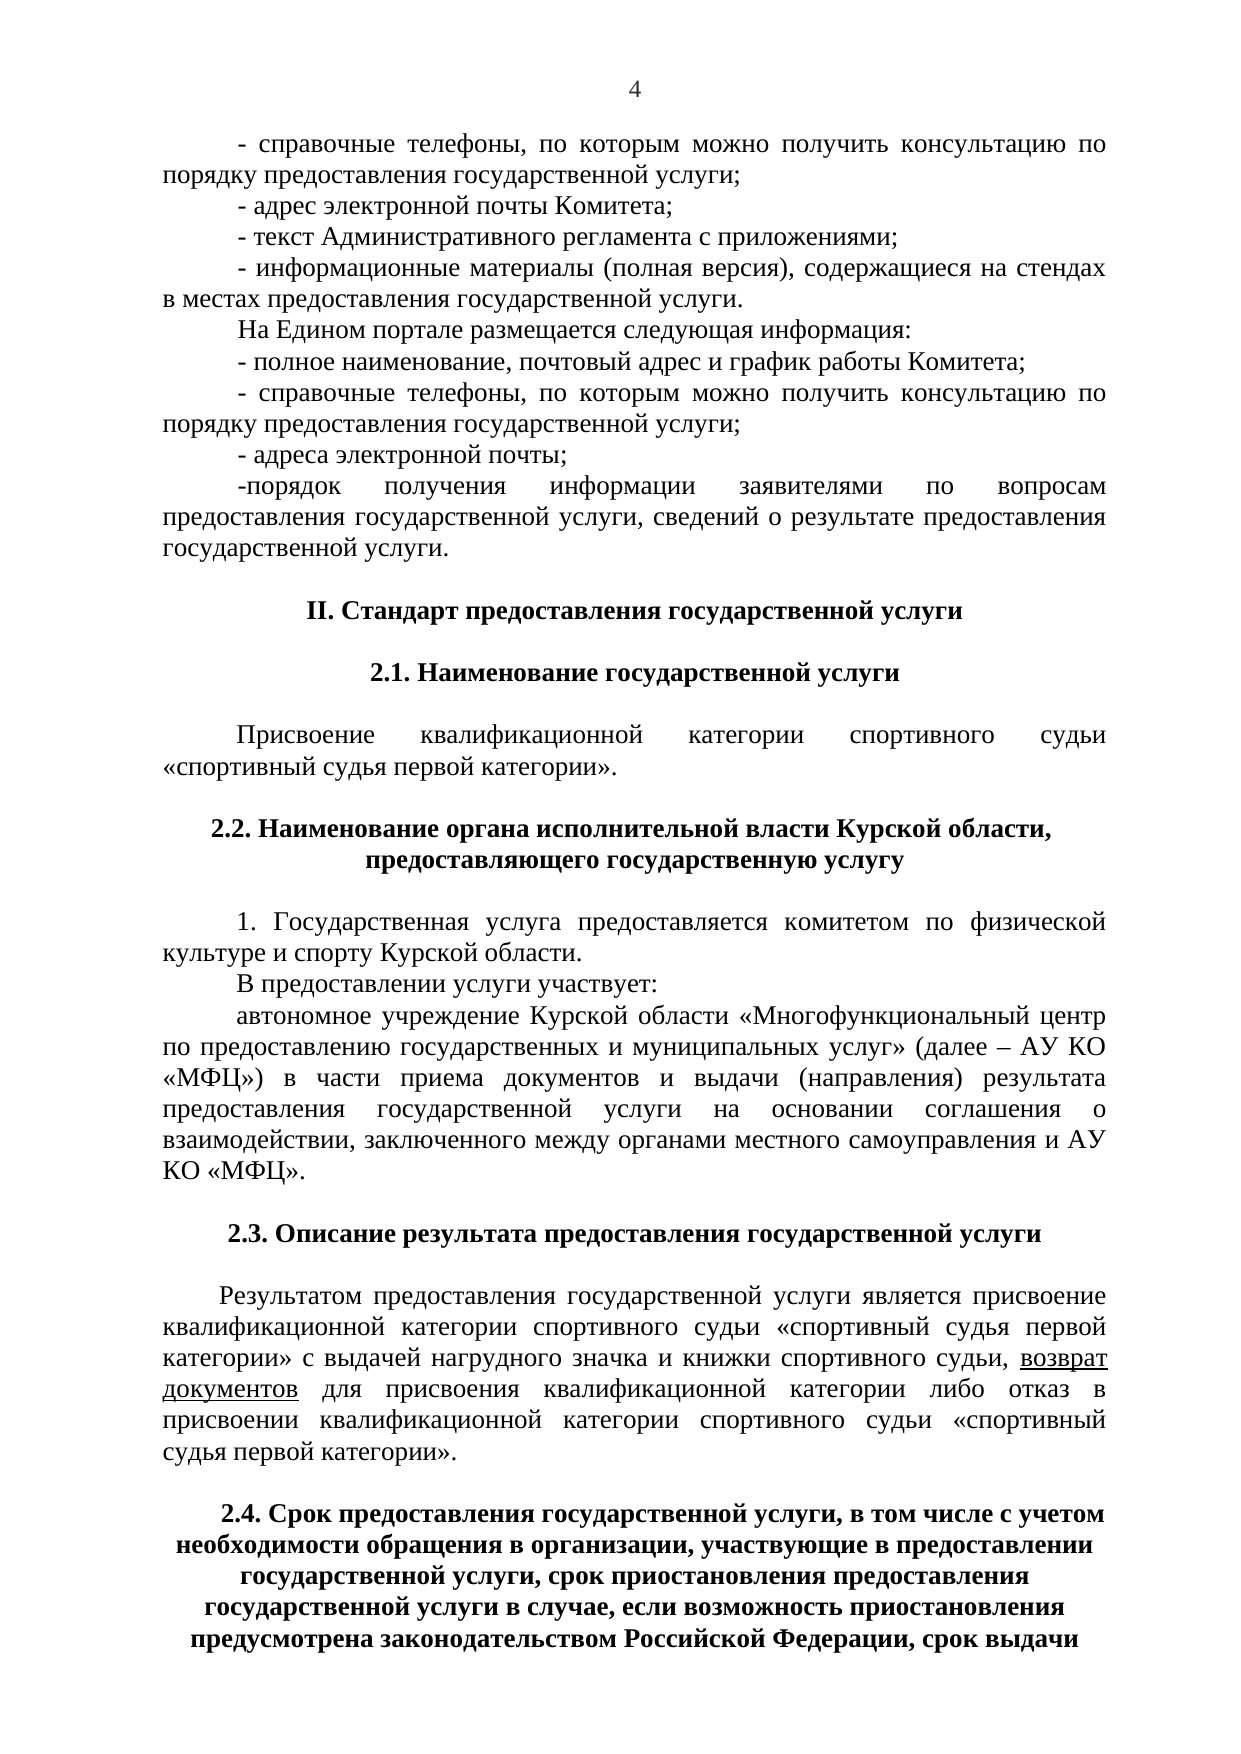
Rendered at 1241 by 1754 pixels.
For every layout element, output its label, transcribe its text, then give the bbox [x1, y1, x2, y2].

text автономное учреждение Курской области «Многофункциональный центр по предоставлению государственных и муниципальных услуг» (далее – АУ КО «МФЦ») в части приема документов и выдачи (направления) результата предоставления государственной услуги на основании соглашения о взаимодействии, заключенного между органами местного самоуправления и АУ КО «МФЦ». [162, 999, 1107, 1186]
text - адрес электронной почты Комитета; [162, 189, 1107, 220]
text На Едином портале размещается следующая информация: [162, 313, 1107, 345]
text Результатом предоставления государственной услуги является присвоение квалификационной категории спортивного судьи «спортивный судья первой категории» с выдачей нагрудного значка и книжки спортивного судьи, возврат документов для присвоения квалификационной категории либо отказ в присвоении квалификационной категории спортивного судьи «спортивный судья первой категории». [162, 1279, 1107, 1466]
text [162, 1497, 1107, 1653]
text II. Стандарт предоставления государственной услуги [162, 594, 1107, 625]
text - текст Административного регламента с приложениями; [162, 220, 1107, 251]
text В предоставлении услуги участвует: [162, 968, 1107, 999]
text - адреса электронной почты; [162, 438, 1107, 469]
text 2.3. Описание результата предоставления государственной услуги [162, 1217, 1107, 1248]
text - информационные материалы (полная версия), содержащиеся на стендах в местах предоставления государственной услуги. [162, 251, 1107, 313]
text 2.1. Наименование государственной услуги [162, 656, 1107, 687]
text - справочные телефоны, по которым можно получить консультацию по порядку предоставления государственной услуги; [162, 376, 1107, 438]
text - полное наименование, почтовый адрес и график работы Комитета; [162, 345, 1107, 376]
text 2.2. Наименование органа исполнительной власти Курской области, предоставляющего государственную услугу [162, 812, 1107, 874]
text -порядок получения информации заявителями по вопросам предоставления государственной услуги, сведений о результате предоставления государственной услуги. [162, 469, 1107, 563]
text 1. Государственная услуга предоставляется комитетом по физической культуре и спорту Курской области. [162, 905, 1107, 968]
text - справочные телефоны, по которым можно получить консультацию по порядку предоставления государственной услуги; [162, 127, 1107, 189]
text Присвоение квалификационной категории спортивного судьи «спортивный судья первой категории». [162, 718, 1107, 781]
